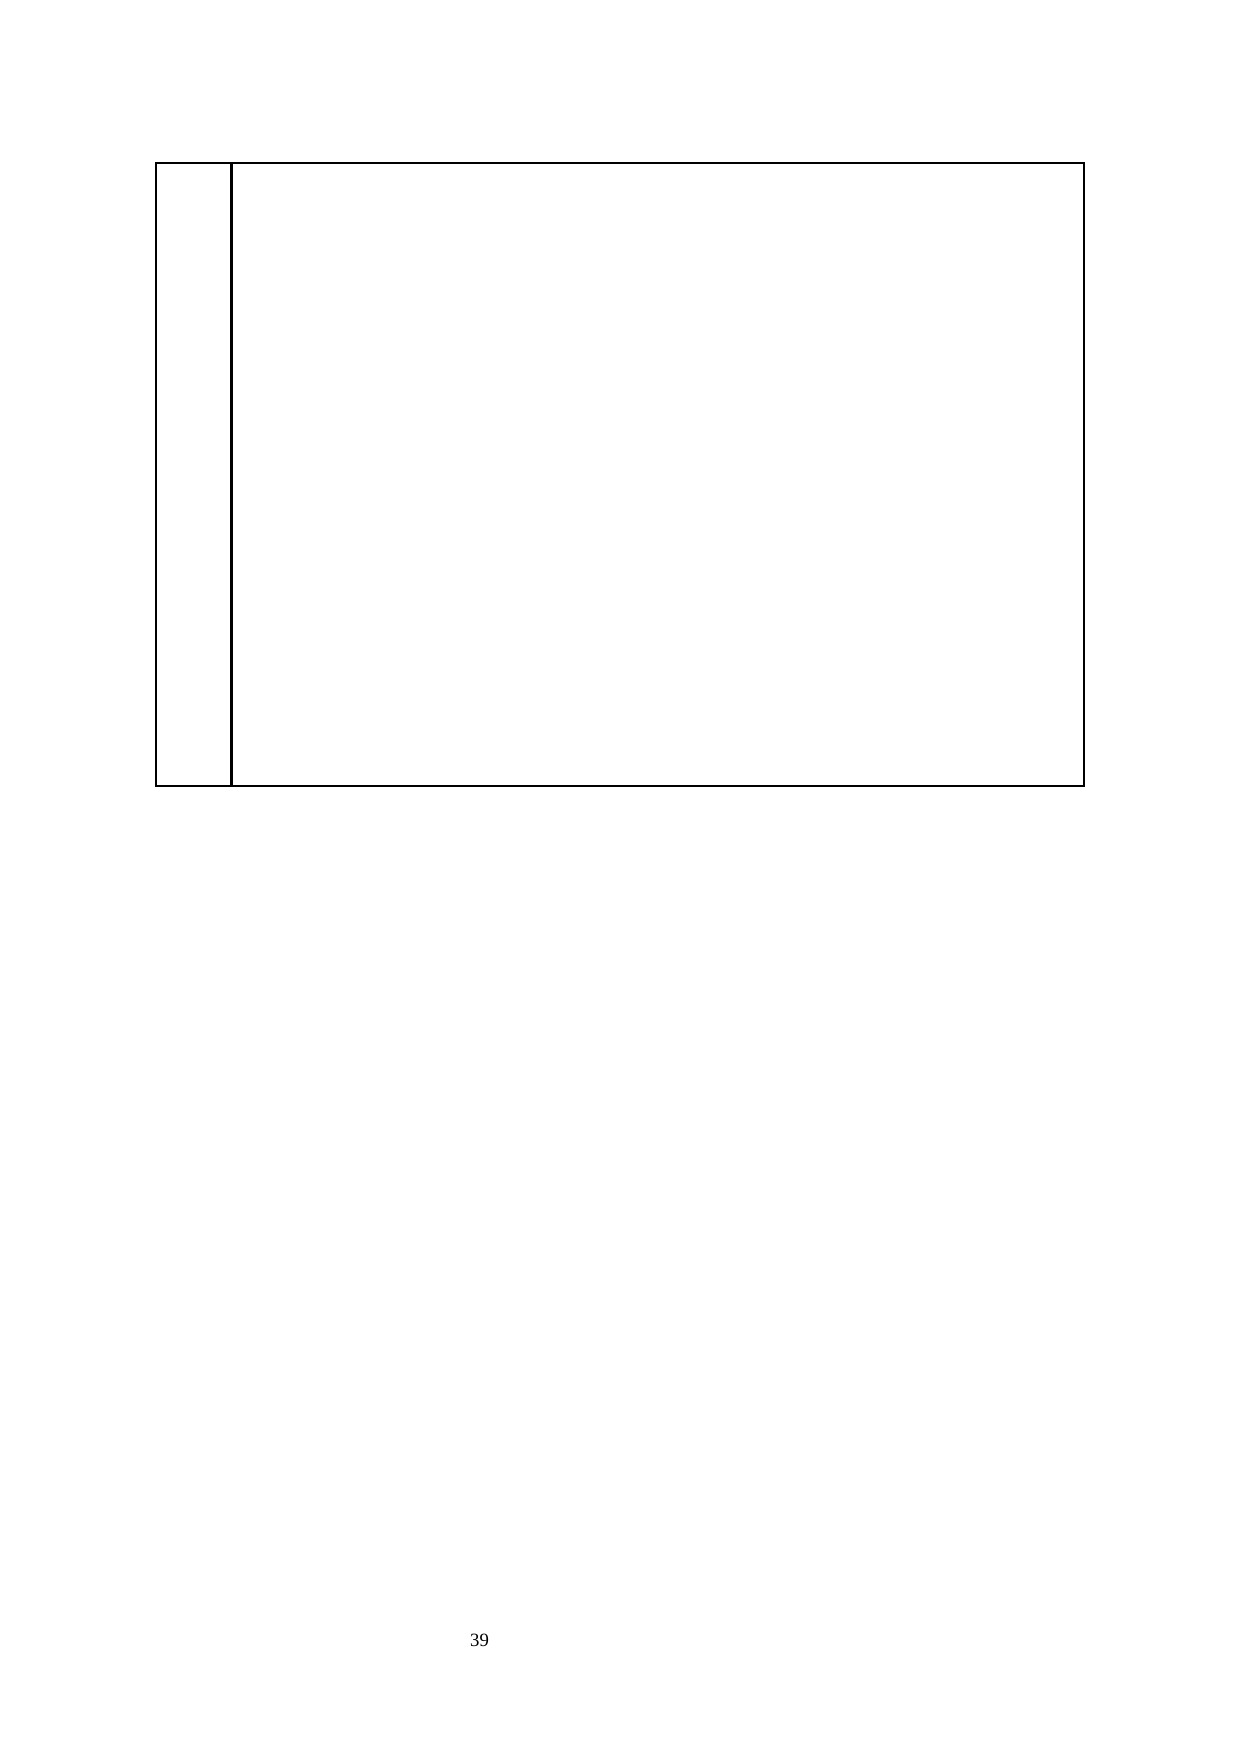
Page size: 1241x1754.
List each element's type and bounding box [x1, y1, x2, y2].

table_header [157, 164, 230, 785]
table_header [233, 164, 1083, 785]
